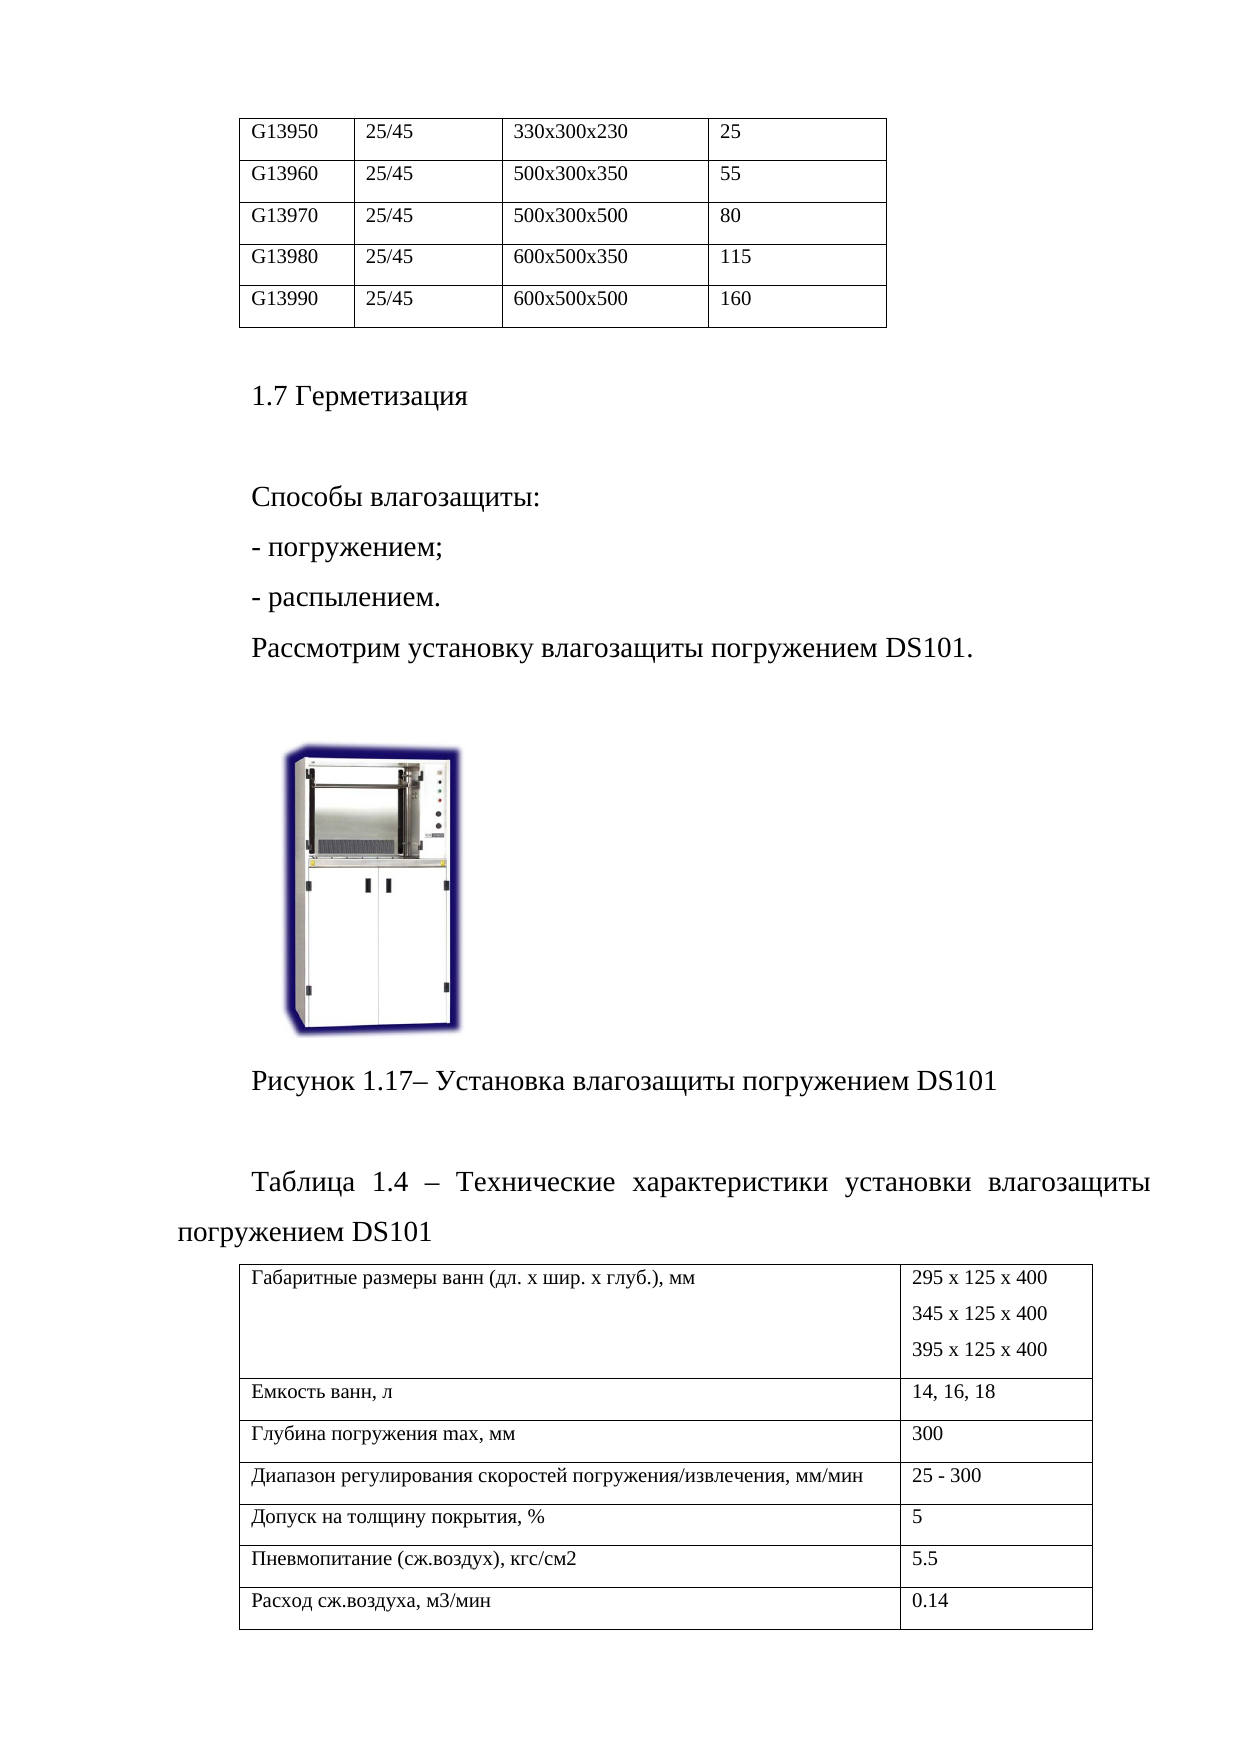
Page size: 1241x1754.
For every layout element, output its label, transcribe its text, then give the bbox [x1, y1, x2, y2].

text - распылением. [177, 579, 1152, 613]
table_cell 5.5 [901, 1546, 1092, 1587]
table_cell 14, 16, 18 [901, 1379, 1092, 1420]
text Рассмотрим установку влагозащиты погружением DS101. [177, 630, 1152, 663]
table_cell 25 [709, 119, 886, 160]
table_cell 600x500x500 [503, 286, 708, 327]
table_cell 0.14 [901, 1588, 1092, 1629]
table_cell 300 [901, 1421, 1092, 1462]
table_cell 55 [709, 161, 886, 202]
text Таблица 1.4 – Технические характеристики установки влагозащиты погружением DS101 [177, 1164, 1152, 1247]
table_cell 330x300x230 [503, 119, 708, 160]
table_cell Расход сж.воздуха, м3/мин [240, 1588, 900, 1629]
table_cell G13990 [240, 286, 354, 327]
table_cell Диапазон регулирования скоростей погружения/извлечения, мм/мин [240, 1463, 900, 1503]
table_cell 25/45 [355, 203, 502, 243]
table_cell 600x500x350 [503, 245, 708, 285]
table_cell 25 - 300 [901, 1463, 1092, 1503]
table_cell G13960 [240, 161, 354, 202]
table_cell Глубина погружения max, мм [240, 1421, 900, 1462]
table_cell 80 [709, 203, 886, 243]
table_cell Допуск на толщину покрытия, % [240, 1505, 900, 1545]
table_cell 160 [709, 286, 886, 327]
text 1.7 Герметизация [177, 378, 1152, 412]
table_cell G13980 [240, 245, 354, 285]
picture [251, 730, 489, 1047]
table_cell Емкость ванн, л [240, 1379, 900, 1420]
table_cell Пневмопитание (сж.воздух), кгс/см2 [240, 1546, 900, 1587]
table_cell 5 [901, 1505, 1092, 1545]
table_cell 25/45 [355, 245, 502, 285]
table_cell G13970 [240, 203, 354, 243]
text - погружением; [177, 529, 1152, 563]
table_cell G13950 [240, 119, 354, 160]
table_header Габаритные размеры ванн (дл. х шир. х глуб.), мм [240, 1265, 900, 1378]
table_cell 500x300x500 [503, 203, 708, 243]
text Способы влагозащиты: [177, 479, 1152, 512]
table_cell 25/45 [355, 161, 502, 202]
table_header 295 х 125 х 400 345 х 125 х 400 395 х 125 х 400 [901, 1265, 1092, 1378]
table_cell 115 [709, 245, 886, 285]
table_cell 25/45 [355, 286, 502, 327]
table_cell 500x300x350 [503, 161, 708, 202]
text Рисунок 1.17– Установка влагозащиты погружением DS101 [177, 1063, 1152, 1097]
table_cell 25/45 [355, 119, 502, 160]
